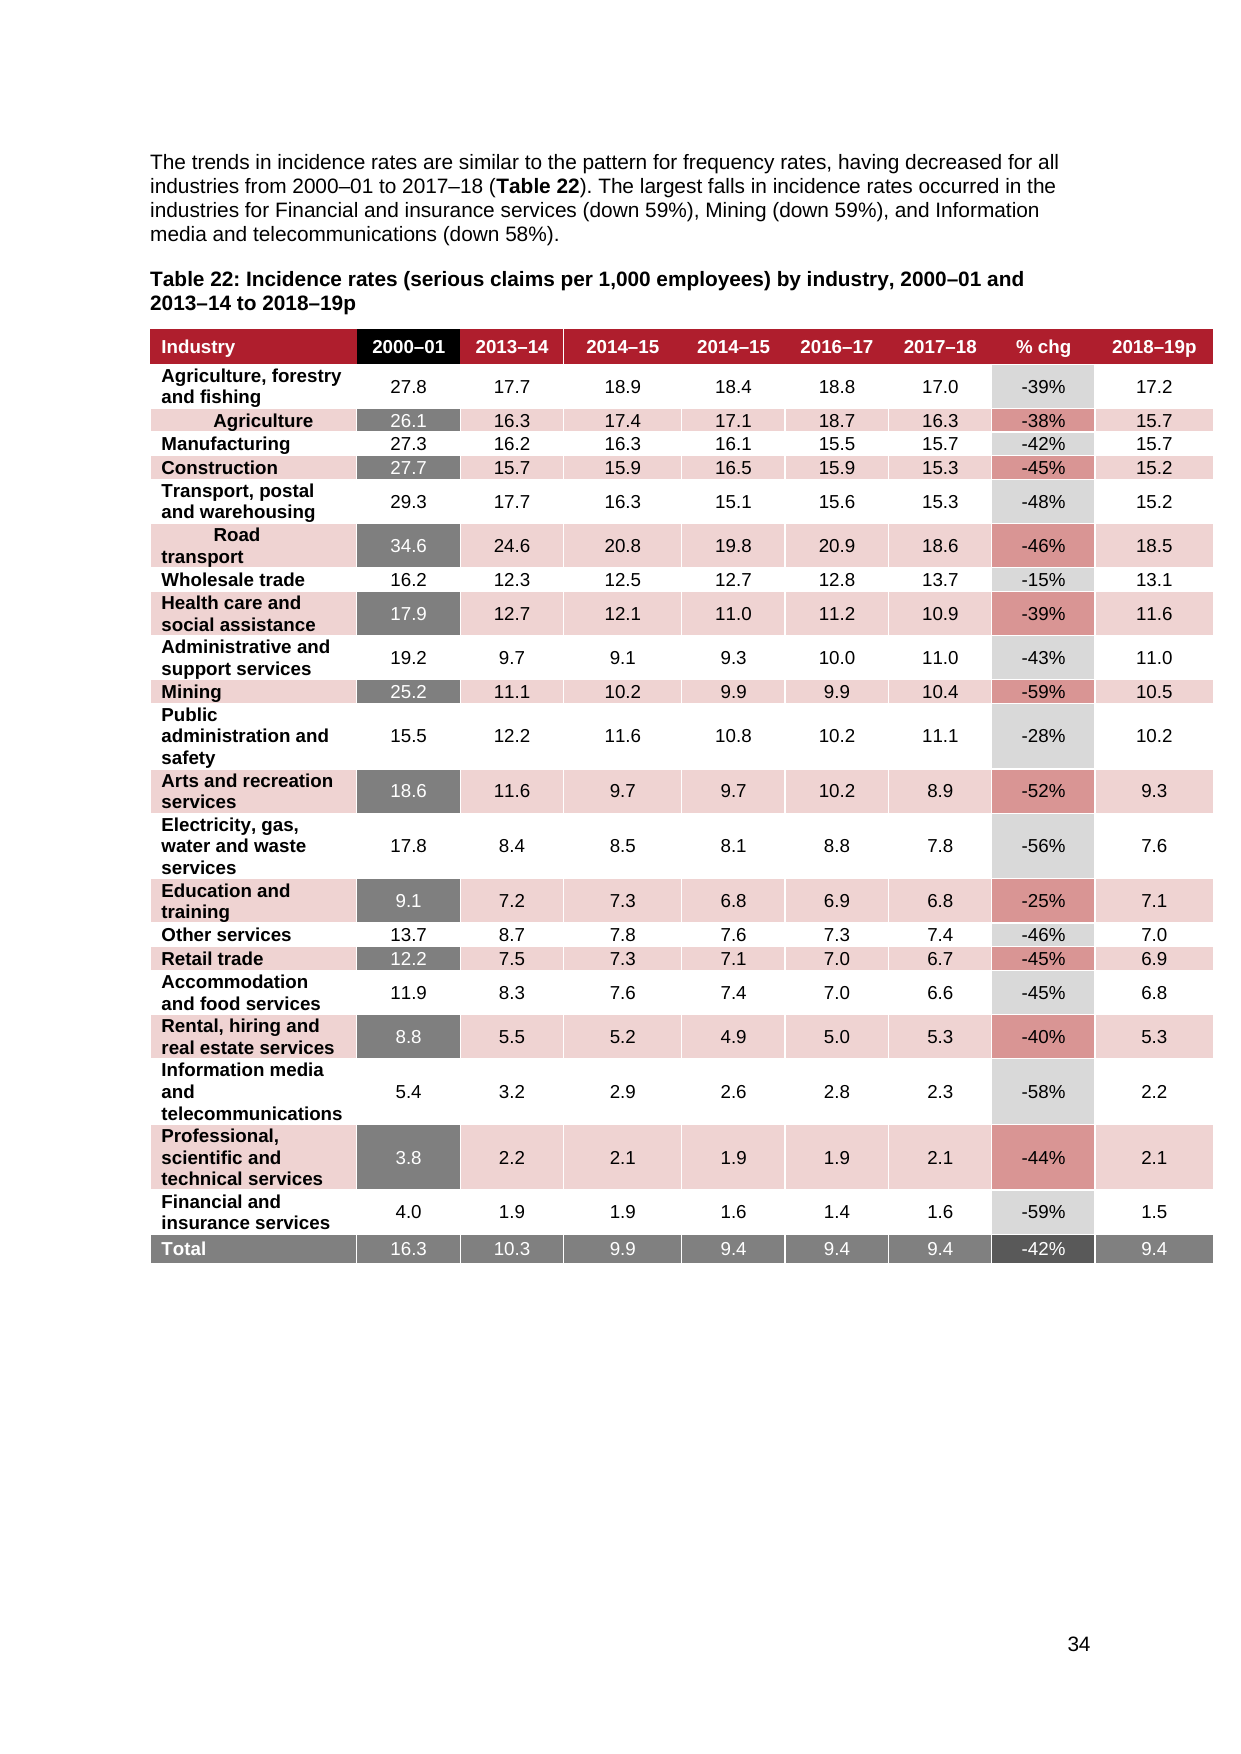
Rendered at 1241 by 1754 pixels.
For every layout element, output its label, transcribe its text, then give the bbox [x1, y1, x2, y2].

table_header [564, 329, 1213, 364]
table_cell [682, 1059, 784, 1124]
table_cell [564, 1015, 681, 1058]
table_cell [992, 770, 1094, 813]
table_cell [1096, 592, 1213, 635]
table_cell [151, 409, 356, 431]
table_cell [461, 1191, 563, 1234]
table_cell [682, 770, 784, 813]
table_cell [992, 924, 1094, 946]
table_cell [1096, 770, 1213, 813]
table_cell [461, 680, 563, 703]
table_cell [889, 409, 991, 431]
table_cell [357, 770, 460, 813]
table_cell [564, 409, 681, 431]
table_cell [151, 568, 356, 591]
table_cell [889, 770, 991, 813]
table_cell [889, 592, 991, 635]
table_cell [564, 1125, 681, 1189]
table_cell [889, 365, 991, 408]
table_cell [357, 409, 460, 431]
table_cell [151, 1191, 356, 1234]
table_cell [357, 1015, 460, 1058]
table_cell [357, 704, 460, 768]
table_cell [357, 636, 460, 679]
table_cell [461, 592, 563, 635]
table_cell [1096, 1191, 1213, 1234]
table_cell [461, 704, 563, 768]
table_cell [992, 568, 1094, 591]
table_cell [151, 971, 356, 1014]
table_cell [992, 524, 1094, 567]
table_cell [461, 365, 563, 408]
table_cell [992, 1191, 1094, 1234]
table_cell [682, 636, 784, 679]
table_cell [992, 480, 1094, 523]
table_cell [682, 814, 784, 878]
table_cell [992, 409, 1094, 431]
subtitle Table 22: Incidence rates (serious claims per 1,000 employees) by industry, 2000–01 and 2013–14 to 2018–19p [150, 267, 1090, 314]
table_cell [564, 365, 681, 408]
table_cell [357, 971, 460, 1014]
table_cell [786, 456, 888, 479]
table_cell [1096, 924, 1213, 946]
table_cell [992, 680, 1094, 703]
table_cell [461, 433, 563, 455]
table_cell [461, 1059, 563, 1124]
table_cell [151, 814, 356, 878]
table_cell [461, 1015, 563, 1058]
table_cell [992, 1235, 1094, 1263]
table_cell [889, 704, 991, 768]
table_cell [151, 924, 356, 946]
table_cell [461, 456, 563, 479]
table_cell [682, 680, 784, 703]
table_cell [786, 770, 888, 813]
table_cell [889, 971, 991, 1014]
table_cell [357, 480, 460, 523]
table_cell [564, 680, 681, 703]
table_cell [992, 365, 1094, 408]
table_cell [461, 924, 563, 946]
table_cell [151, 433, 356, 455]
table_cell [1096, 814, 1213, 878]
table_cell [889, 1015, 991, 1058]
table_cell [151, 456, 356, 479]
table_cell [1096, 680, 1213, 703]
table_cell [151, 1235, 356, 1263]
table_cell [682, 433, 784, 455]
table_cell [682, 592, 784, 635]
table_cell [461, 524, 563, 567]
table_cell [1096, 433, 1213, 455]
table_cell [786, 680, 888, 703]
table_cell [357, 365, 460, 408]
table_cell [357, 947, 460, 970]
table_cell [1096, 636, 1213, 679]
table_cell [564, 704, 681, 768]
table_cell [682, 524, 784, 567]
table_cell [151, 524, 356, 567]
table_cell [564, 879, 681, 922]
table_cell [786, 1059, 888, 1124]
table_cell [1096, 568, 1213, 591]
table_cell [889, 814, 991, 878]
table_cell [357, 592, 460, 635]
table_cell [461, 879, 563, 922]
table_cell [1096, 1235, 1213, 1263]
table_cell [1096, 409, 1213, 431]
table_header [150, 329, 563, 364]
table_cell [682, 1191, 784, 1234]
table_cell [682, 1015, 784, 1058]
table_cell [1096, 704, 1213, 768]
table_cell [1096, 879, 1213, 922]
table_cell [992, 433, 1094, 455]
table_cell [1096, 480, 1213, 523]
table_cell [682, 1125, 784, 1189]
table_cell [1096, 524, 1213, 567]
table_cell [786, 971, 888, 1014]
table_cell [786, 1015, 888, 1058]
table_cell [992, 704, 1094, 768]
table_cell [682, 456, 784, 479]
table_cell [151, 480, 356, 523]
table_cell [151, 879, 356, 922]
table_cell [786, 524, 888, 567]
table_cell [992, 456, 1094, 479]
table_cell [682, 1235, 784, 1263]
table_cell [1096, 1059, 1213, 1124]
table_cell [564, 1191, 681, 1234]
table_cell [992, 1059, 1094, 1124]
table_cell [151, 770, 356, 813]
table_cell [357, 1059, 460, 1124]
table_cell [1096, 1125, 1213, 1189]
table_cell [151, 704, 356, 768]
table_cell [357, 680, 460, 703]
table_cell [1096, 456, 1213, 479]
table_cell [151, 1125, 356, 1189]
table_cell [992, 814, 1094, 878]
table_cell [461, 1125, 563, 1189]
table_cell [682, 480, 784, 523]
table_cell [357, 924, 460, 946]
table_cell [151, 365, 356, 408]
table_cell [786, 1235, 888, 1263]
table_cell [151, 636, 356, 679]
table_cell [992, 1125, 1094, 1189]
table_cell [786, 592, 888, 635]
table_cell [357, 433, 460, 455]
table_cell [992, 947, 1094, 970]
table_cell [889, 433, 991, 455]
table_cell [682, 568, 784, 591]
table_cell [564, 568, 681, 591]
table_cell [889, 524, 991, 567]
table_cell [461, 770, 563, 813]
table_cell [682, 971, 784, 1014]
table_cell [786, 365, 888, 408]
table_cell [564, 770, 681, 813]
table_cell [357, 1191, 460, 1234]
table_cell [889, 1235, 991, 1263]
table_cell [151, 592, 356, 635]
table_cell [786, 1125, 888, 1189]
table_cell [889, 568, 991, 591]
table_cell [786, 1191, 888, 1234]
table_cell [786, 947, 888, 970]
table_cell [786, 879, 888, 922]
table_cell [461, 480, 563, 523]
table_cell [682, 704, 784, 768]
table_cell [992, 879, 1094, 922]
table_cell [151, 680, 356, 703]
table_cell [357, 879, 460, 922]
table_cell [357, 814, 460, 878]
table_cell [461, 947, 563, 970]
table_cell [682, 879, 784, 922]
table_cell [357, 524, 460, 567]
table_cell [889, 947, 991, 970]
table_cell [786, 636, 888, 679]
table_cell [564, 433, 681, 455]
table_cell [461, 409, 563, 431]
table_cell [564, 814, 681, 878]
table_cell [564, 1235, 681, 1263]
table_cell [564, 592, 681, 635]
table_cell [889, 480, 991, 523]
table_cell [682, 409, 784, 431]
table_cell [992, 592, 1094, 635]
text The trends in incidence rates are similar to the pattern for frequency rates, having decreased for all industries from 2000–01 to 2017–18 (Table 22). The largest falls in incidence rates occurred in the industries for Financial and insurance services (down 59%), Mining (down 59%), and Information media and telecommunications (down 58%). [150, 150, 1090, 246]
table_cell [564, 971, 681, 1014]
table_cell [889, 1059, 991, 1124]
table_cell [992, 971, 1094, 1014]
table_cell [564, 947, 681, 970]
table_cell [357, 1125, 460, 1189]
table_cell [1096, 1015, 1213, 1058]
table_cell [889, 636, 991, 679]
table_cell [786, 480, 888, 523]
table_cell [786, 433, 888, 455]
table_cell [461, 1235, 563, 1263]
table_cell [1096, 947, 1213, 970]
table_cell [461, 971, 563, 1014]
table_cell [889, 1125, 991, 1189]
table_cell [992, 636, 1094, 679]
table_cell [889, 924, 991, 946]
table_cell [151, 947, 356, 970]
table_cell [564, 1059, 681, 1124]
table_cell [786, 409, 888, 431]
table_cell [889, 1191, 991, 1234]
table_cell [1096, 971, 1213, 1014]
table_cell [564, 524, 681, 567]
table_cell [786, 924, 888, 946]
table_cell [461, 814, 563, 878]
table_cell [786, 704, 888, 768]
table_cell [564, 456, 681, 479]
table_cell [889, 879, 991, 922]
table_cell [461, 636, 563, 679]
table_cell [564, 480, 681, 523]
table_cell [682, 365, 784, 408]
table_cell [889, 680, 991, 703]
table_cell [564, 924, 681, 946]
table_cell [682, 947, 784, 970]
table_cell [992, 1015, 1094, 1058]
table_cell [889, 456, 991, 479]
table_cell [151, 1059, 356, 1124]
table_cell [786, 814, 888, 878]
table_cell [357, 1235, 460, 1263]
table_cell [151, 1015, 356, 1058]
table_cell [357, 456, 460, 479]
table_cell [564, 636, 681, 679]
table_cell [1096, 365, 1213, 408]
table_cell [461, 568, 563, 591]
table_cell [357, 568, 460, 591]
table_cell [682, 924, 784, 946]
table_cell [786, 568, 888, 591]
